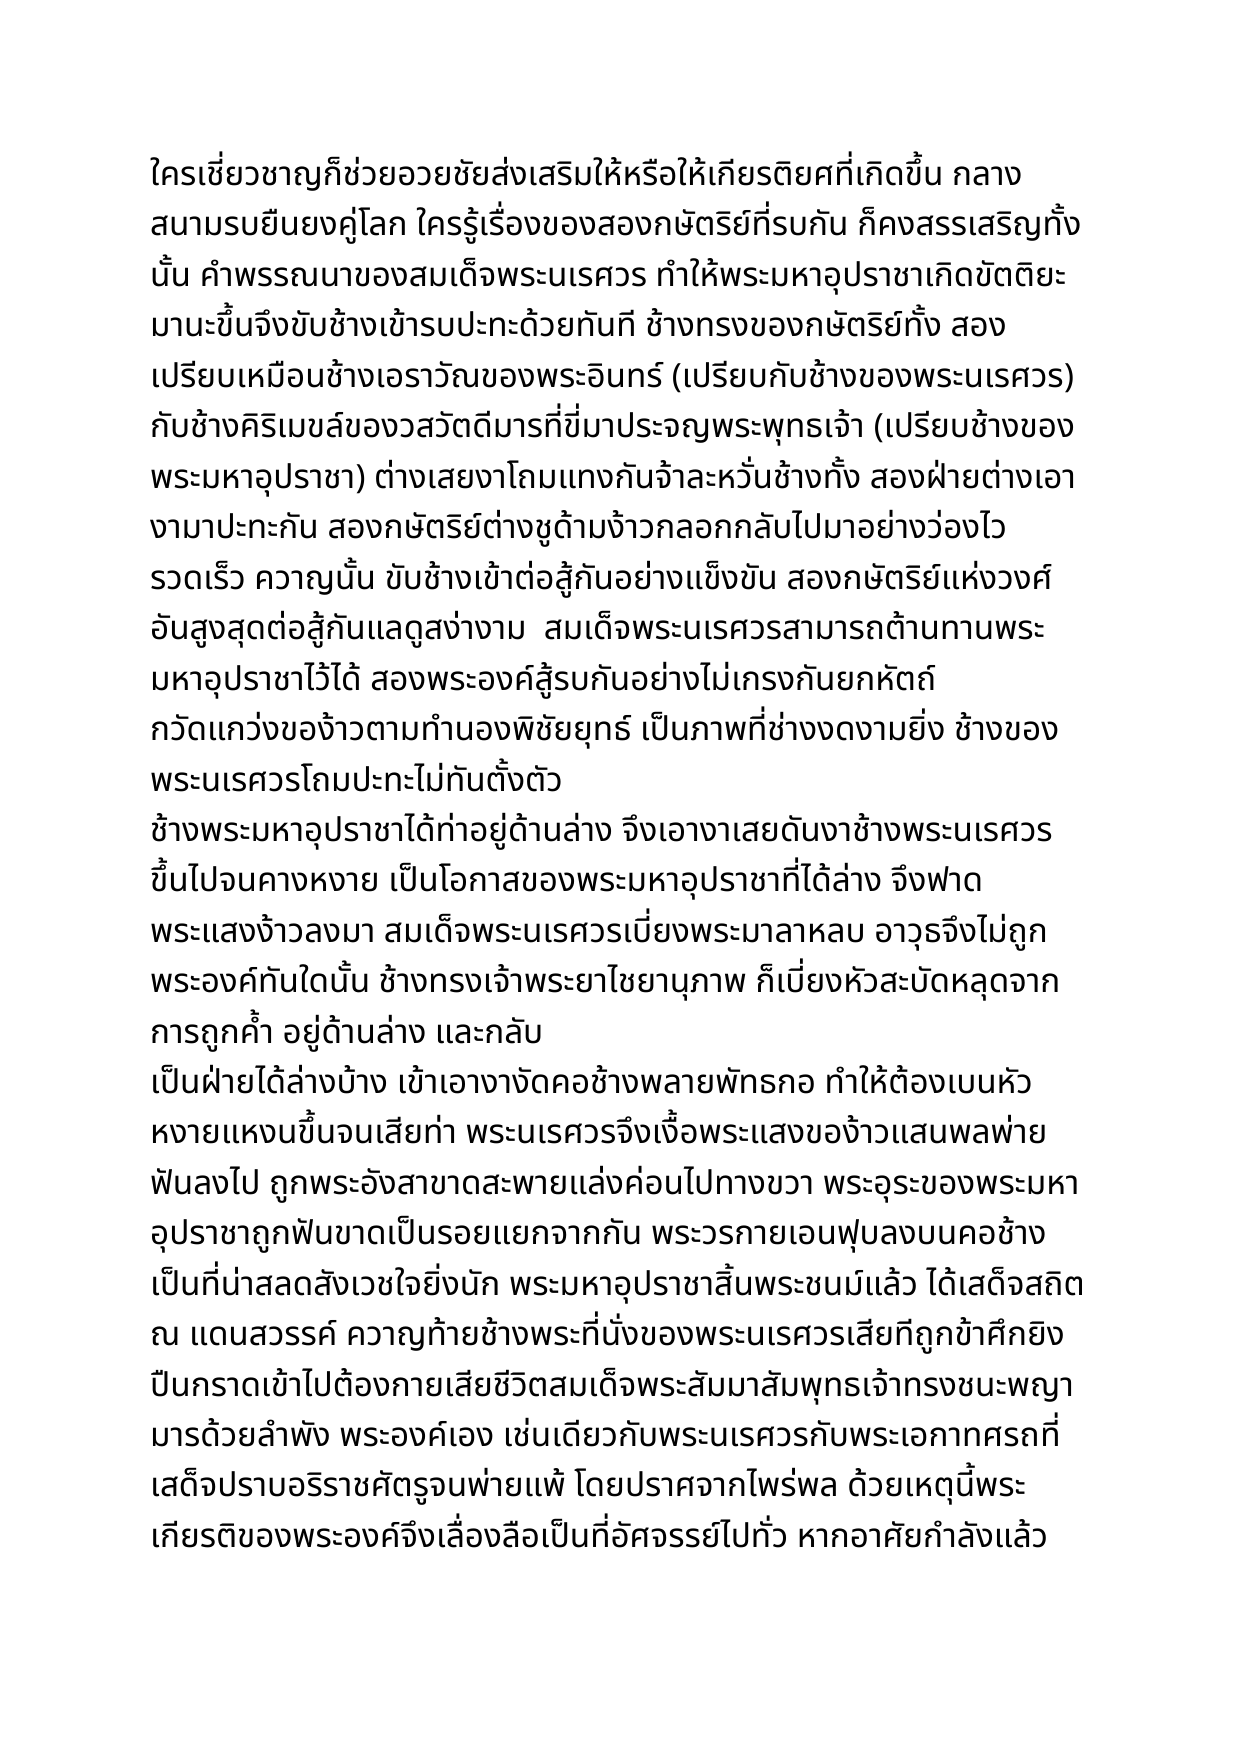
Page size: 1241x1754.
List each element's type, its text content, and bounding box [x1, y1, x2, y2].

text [150, 1058, 1090, 1562]
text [150, 150, 1090, 705]
text กวัดแกว่งของ้าวตามทำนองพิชัยยุทธ์ เป็นภาพที่ช่างงดงามยิ่ง ช้างของพระนเรศวรโถมปะทะไม่ทันตั้งตัว [150, 705, 1090, 806]
text ช้างพระมหาอุปราชาได้ท่าอยู่ด้านล่าง จึงเอางาเสยดันงาช้างพระนเรศวรขึ้นไปจนคางหงาย เป็นโอกาสของพระมหาอุปราชาที่ได้ล่าง จึงฟาดพระแสงง้าวลงมา สมเด็จพระนเรศวรเบี่ยงพระมาลาหลบ อาวุธจึงไม่ถูกพระองค์ทันใดนั้น ช้างทรงเจ้าพระยาไชยานุภาพ ก็เบี่ยงหัวสะบัดหลุดจากการถูกค้ำ อยู่ด้านล่าง และกลับ [150, 806, 1090, 1058]
